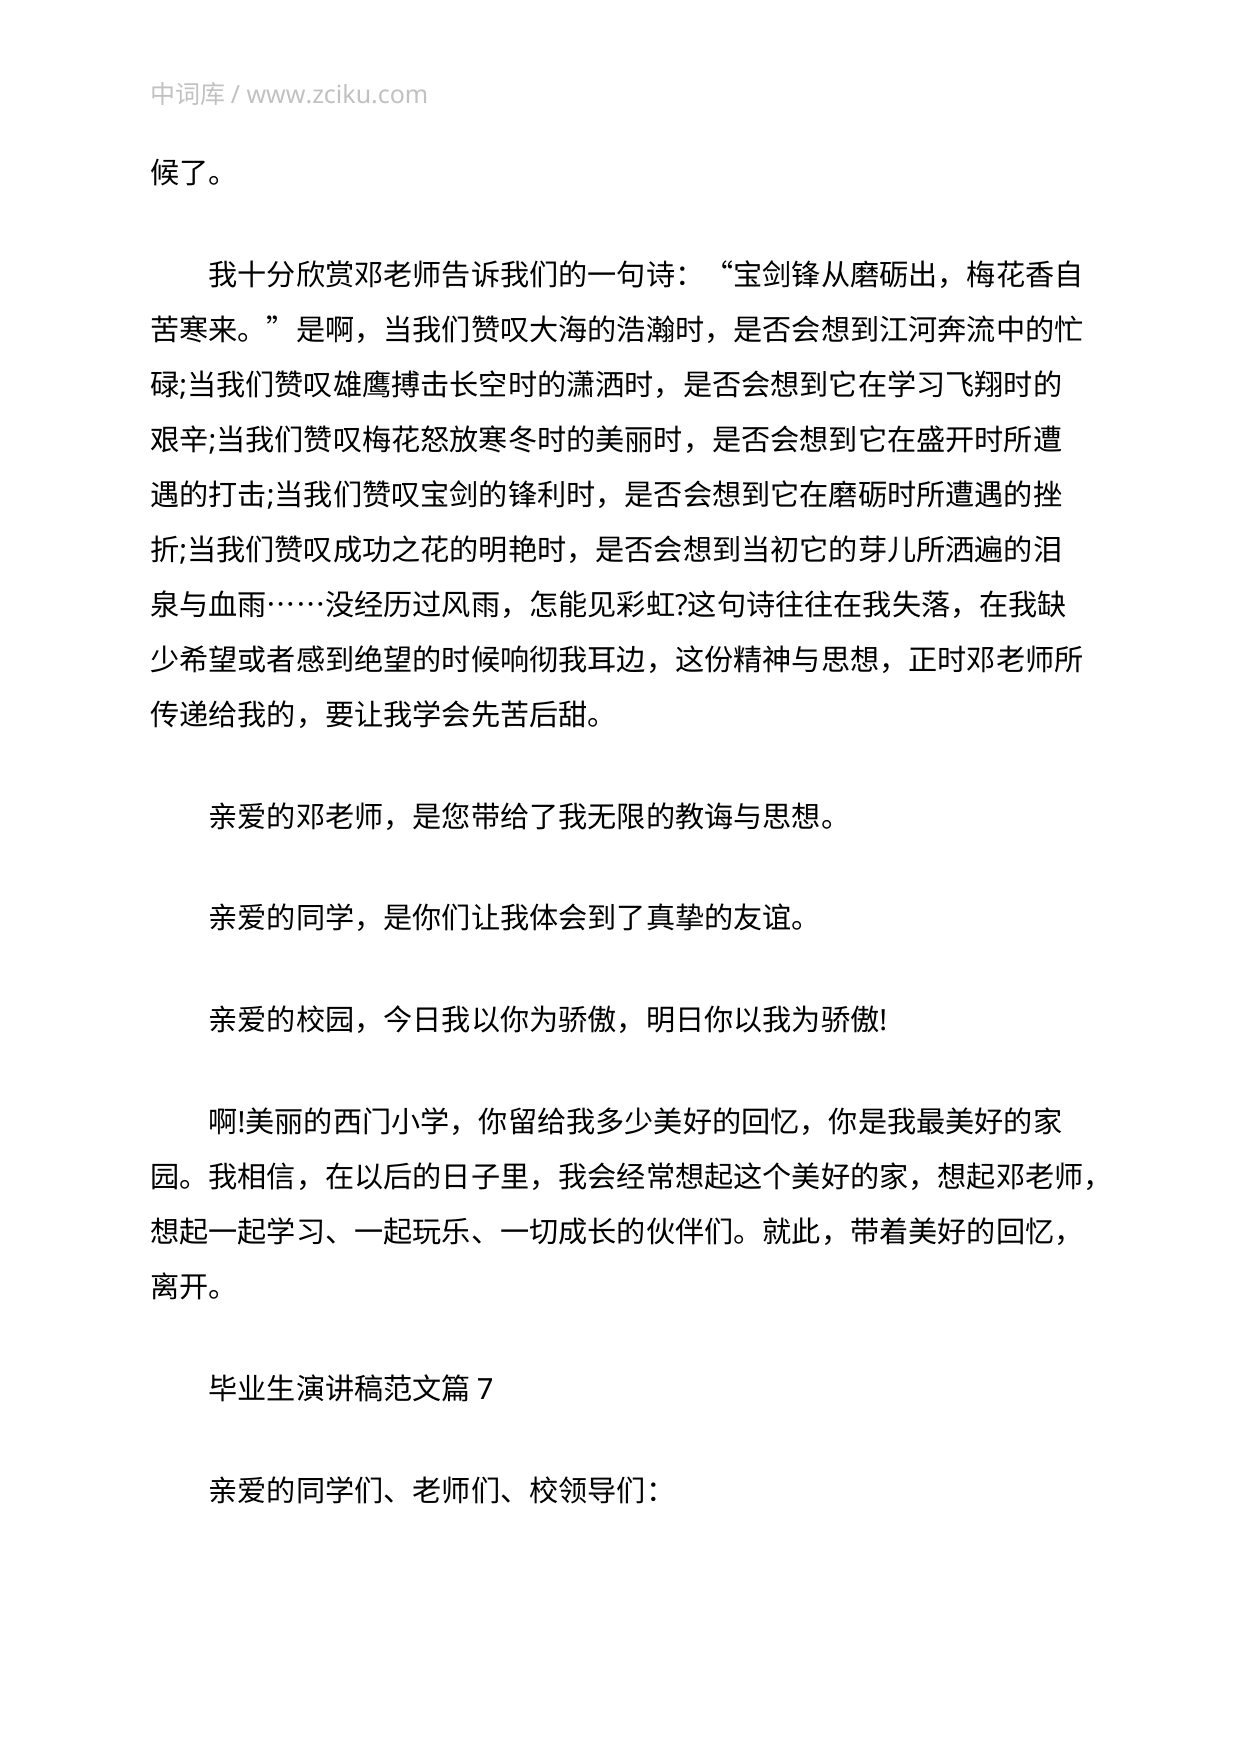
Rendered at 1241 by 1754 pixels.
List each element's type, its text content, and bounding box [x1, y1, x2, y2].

text 啊!美丽的西门小学，你留给我多少美好的回忆，你是我最美好的家园。我相信，在以后的日子里，我会经常想起这个美好的家，想起邓老师，想起一起学习、一起玩乐、一切成长的伙伴们。就此，带着美好的回忆，离开。 [150, 1099, 1090, 1306]
text 亲爱的同学们、老师们、校领导们： [150, 1467, 1090, 1509]
text 亲爱的同学，是你们让我体会到了真挚的友谊。 [150, 895, 1090, 937]
text 亲爱的邓老师，是您带给了我无限的教诲与思想。 [150, 793, 1090, 836]
text 毕业生演讲稿范文篇7 [150, 1365, 1090, 1408]
text 亲爱的校园，今日我以你为骄傲，明日你以我为骄傲! [150, 997, 1090, 1039]
text 我十分欣赏邓老师告诉我们的一句诗：“宝剑锋从磨砺出，梅花香自苦寒来。”是啊，当我们赞叹大海的浩瀚时，是否会想到江河奔流中的忙碌;当我们赞叹雄鹰搏击长空时的潇洒时，是否会想到它在学习飞翔时的艰辛;当我们赞叹梅花怒放寒冬时的美丽时，是否会想到它在盛开时所遭遇的打击;当我们赞叹宝剑的锋利时，是否会想到它在磨砺时所遭遇的挫折;当我们赞叹成功之花的明艳时，是否会想到当初它的芽儿所洒遍的泪泉与血雨……没经历过风雨，怎能见彩虹?这句诗往往在我失落，在我缺少希望或者感到绝望的时候响彻我耳边，这份精神与思想，正时邓老师所传递给我的，要让我学会先苦后甜。 [150, 252, 1090, 734]
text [150, 150, 1090, 192]
